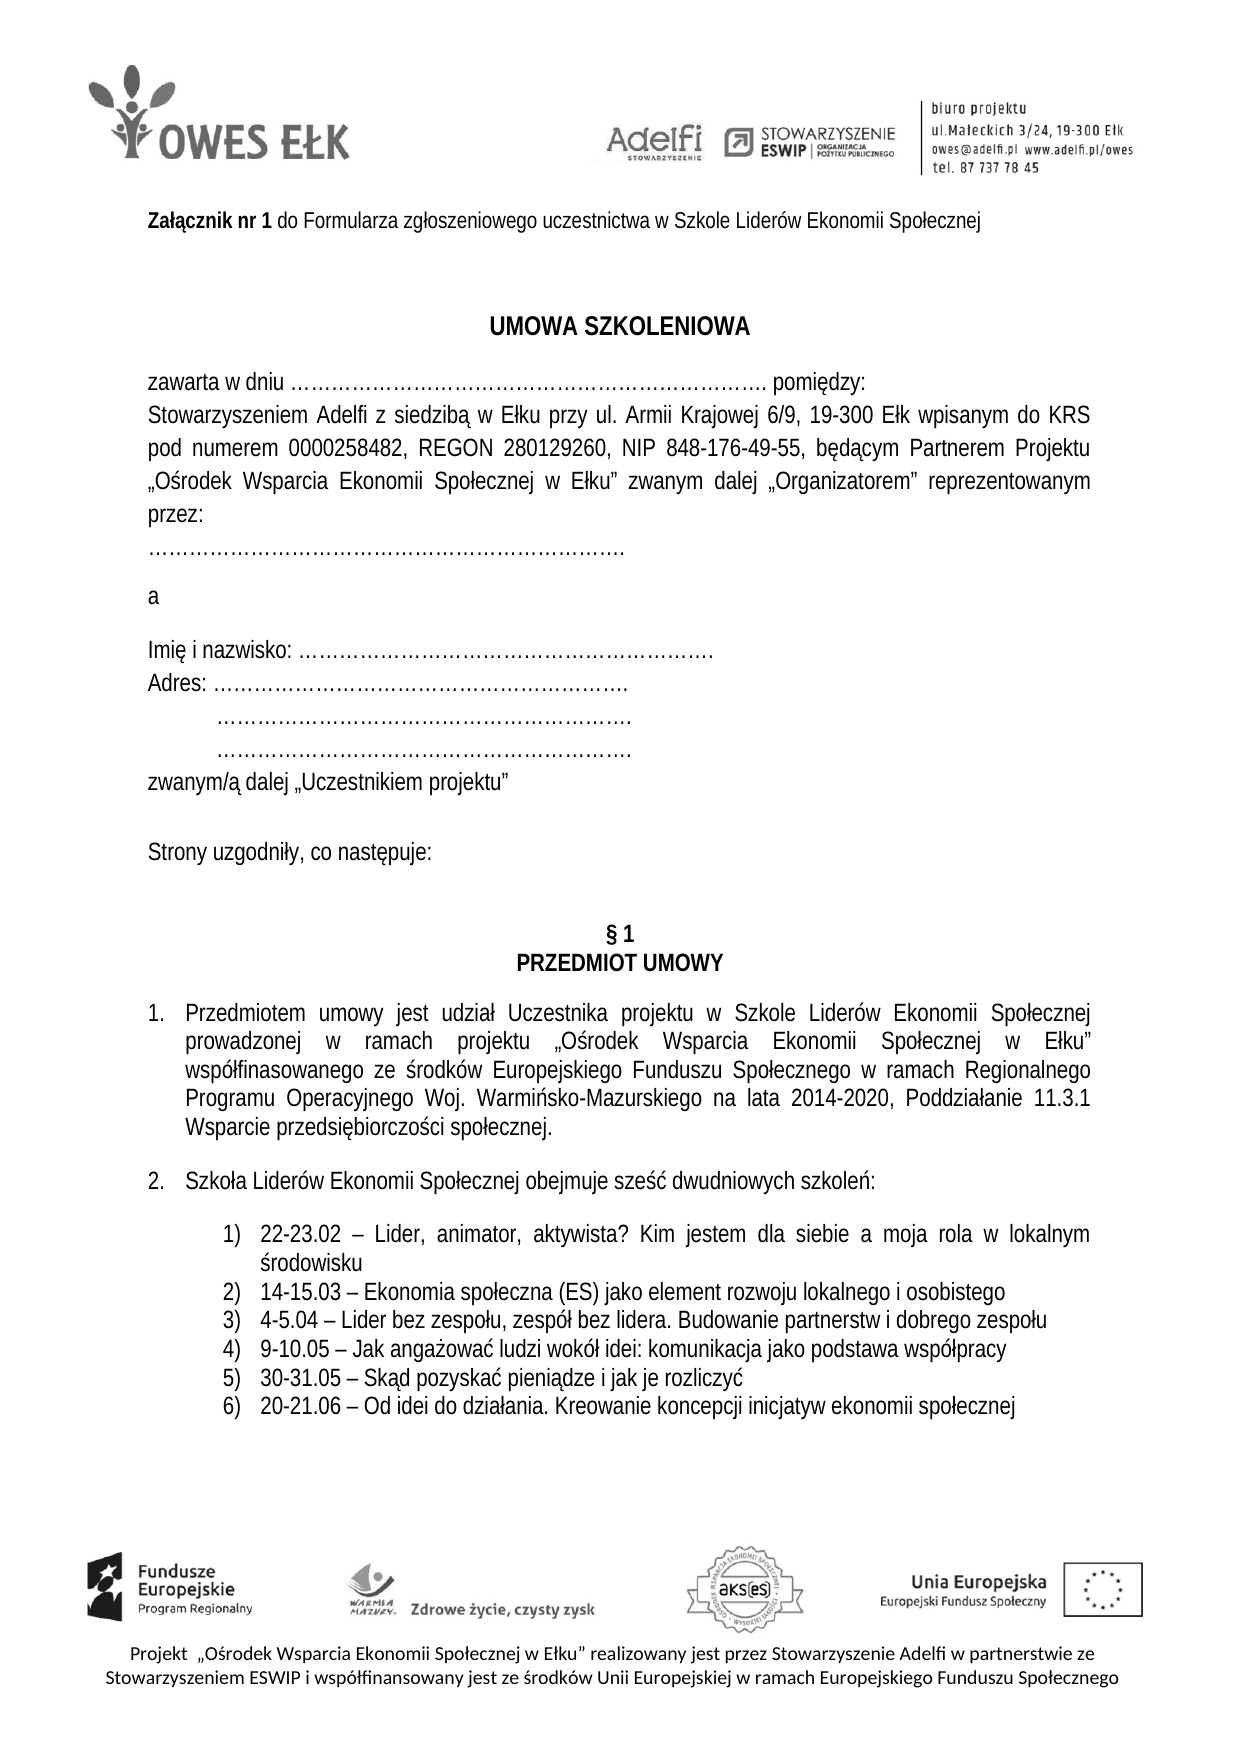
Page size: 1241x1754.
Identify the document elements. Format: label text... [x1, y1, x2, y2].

text Załącznik nr 1 do Formularza zgłoszeniowego uczestnictwa w Szkole Liderów Ekonomii Społecznej [148, 207, 1093, 233]
list 9-10.05 – Jak angażować ludzi wokół idei: komunikacja jako podstawa współpracy [223, 1334, 1093, 1363]
list 22-23.02 – Lider, animator, aktywista? Kim jestem dla siebie a moja rola w lokalnym środowisku [223, 1219, 1093, 1277]
list 30-31.05 – Skąd pozyskać pieniądze i jak je rozliczyć [223, 1363, 1093, 1391]
text § 1 [148, 919, 1093, 948]
list 20-21.06 – Od idei do działania. Kreowanie koncepcji inicjatyw ekonomii społecznej [223, 1391, 1093, 1420]
text ……………………………………………………………. [148, 532, 1093, 561]
picture [14, 1530, 1217, 1641]
text Stowarzyszeniem Adelfi z siedzibą w Ełku przy ul. Armii Krajowej 6/9, 19-300 Ełk wpisanym do KRS pod numerem 0000258482, REGON 280129260, NIP 848-176-49-55, będącym Partnerem Projektu „Ośrodek Wsparcia Ekonomii Społecznej w Ełku” zwanym dalej „Organizatorem” reprezentowanym przez: [148, 400, 1093, 528]
text zawarta w dniu ……………………………………………………………. pomiędzy: [148, 367, 1093, 396]
text Imię i nazwisko: ……………………………………………………. [148, 635, 1093, 664]
picture [88, 65, 1218, 182]
list Szkoła Liderów Ekonomii Społecznej obejmuje sześć dwudniowych szkoleń: [148, 1166, 1093, 1194]
text Strony uzgodniły, co następuje: [148, 837, 1093, 866]
text zwanym/ą dalej „Uczestnikiem projektu” [148, 767, 1093, 795]
text UMOWA SZKOLENIOWA [148, 310, 1093, 341]
list Przedmiotem umowy jest udział Uczestnika projektu w Szkole Liderów Ekonomii Społecznej prowadzonej w ramach projektu „Ośrodek Wsparcia Ekonomii Społecznej w Ełku” współfinasowanego ze środków Europejskiego Funduszu Społecznego w ramach Regionalnego Programu Operacyjnego Woj. Warmińsko-Mazurskiego na lata 2014-2020, Poddziałanie 11.3.1 Wsparcie przedsiębiorczości społecznej. [148, 997, 1093, 1141]
text Adres: ……………………………………………………. [148, 668, 1093, 697]
list 14-15.03 – Ekonomia społeczna (ES) jako element rozwoju lokalnego i osobistego [223, 1277, 1093, 1305]
text ……………………………………………………. [148, 701, 1093, 729]
text PRZEDMIOT UMOWY [148, 948, 1093, 977]
list 4-5.04 – Lider bez zespołu, zespół bez lidera. Budowanie partnerstw i dobrego zespołu [223, 1305, 1093, 1334]
text a [148, 581, 1093, 610]
text ……………………………………………………. [148, 734, 1093, 762]
